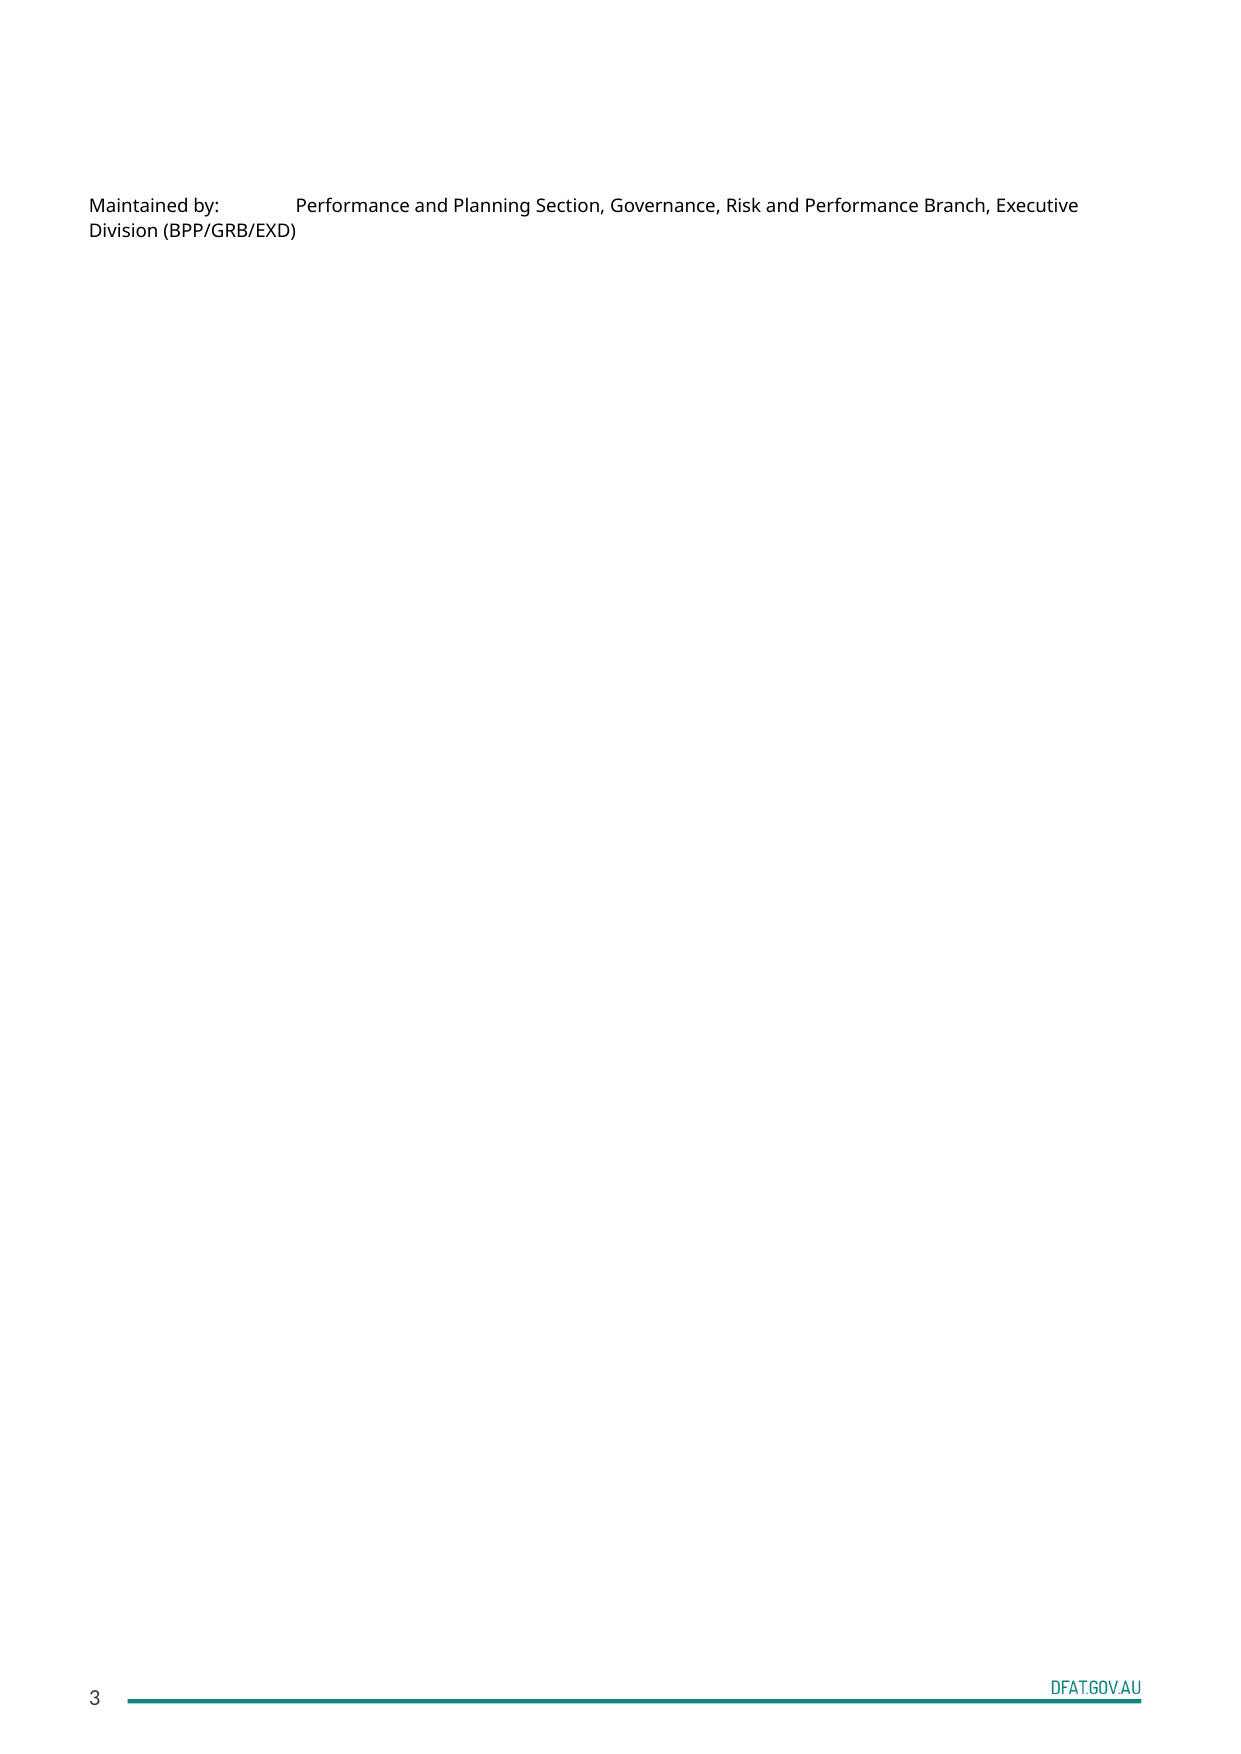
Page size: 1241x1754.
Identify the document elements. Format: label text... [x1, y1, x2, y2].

picture [50, 1676, 1183, 1712]
text Maintained by: Performance and Planning Section, Governance, Risk and Performance Branch, Executive Division (BPP/GRB/EXD) [89, 192, 1152, 243]
